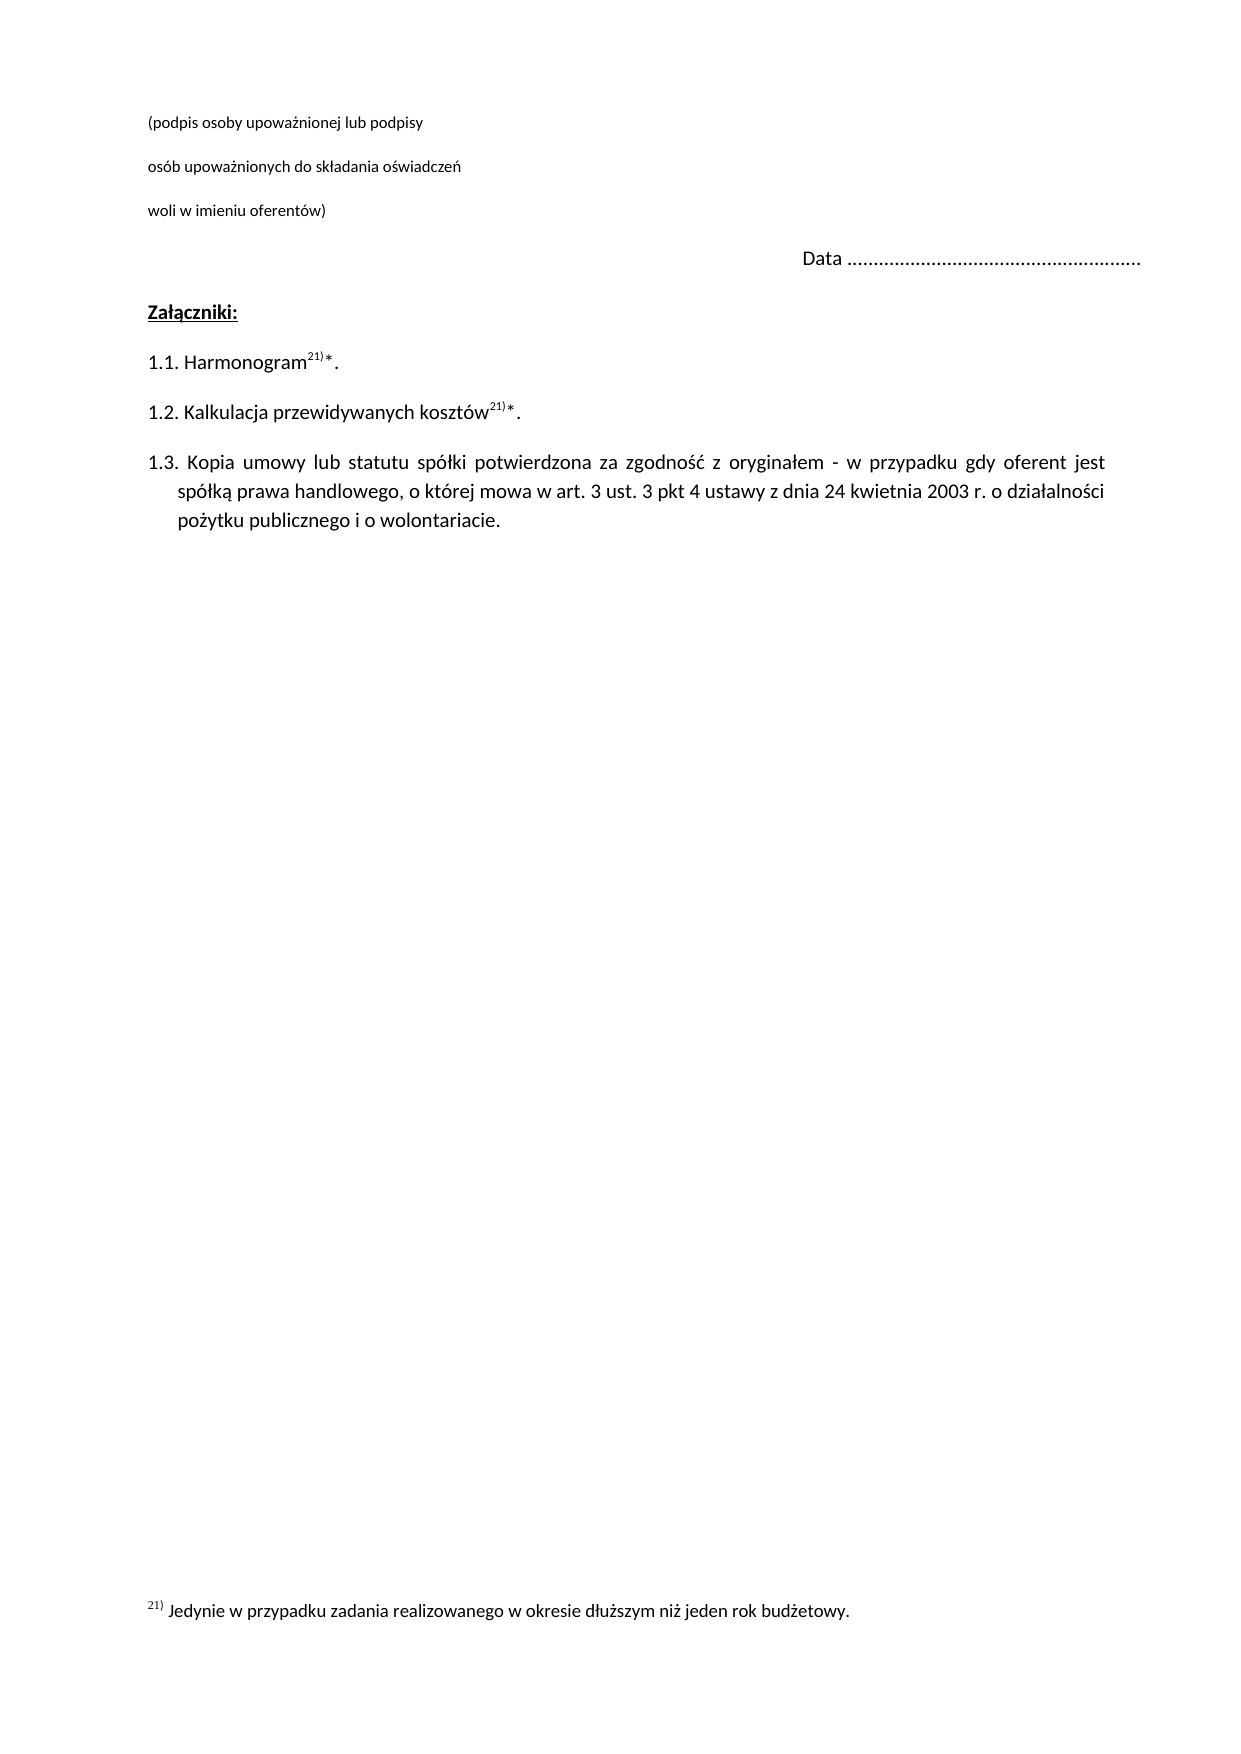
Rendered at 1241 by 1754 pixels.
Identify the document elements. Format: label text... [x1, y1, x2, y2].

text (podpis osoby upoważnionej lub podpisy [148, 112, 1107, 132]
text 1.1. Harmonogram)*. [148, 349, 1107, 374]
text Załączniki: [148, 299, 1107, 324]
text 1.2. Kalkulacja przewidywanych kosztów21)*. [148, 399, 1107, 424]
text osób upoważnionych do składania oświadczeń [148, 156, 1107, 177]
text 1.3. Kopia umowy lub statutu spółki potwierdzona za zgodność z oryginałem - w przypadku gdy oferent jest spółką prawa handlowego, o której mowa w art. 3 ust. 3 pkt 4 ustawy z dnia 24 kwietnia 2003 r. o działalności pożytku publicznego i o wolontariacie. [148, 449, 1107, 533]
text Data ........................................................ [148, 245, 1107, 270]
text woli w imieniu oferentów) [148, 201, 1107, 221]
